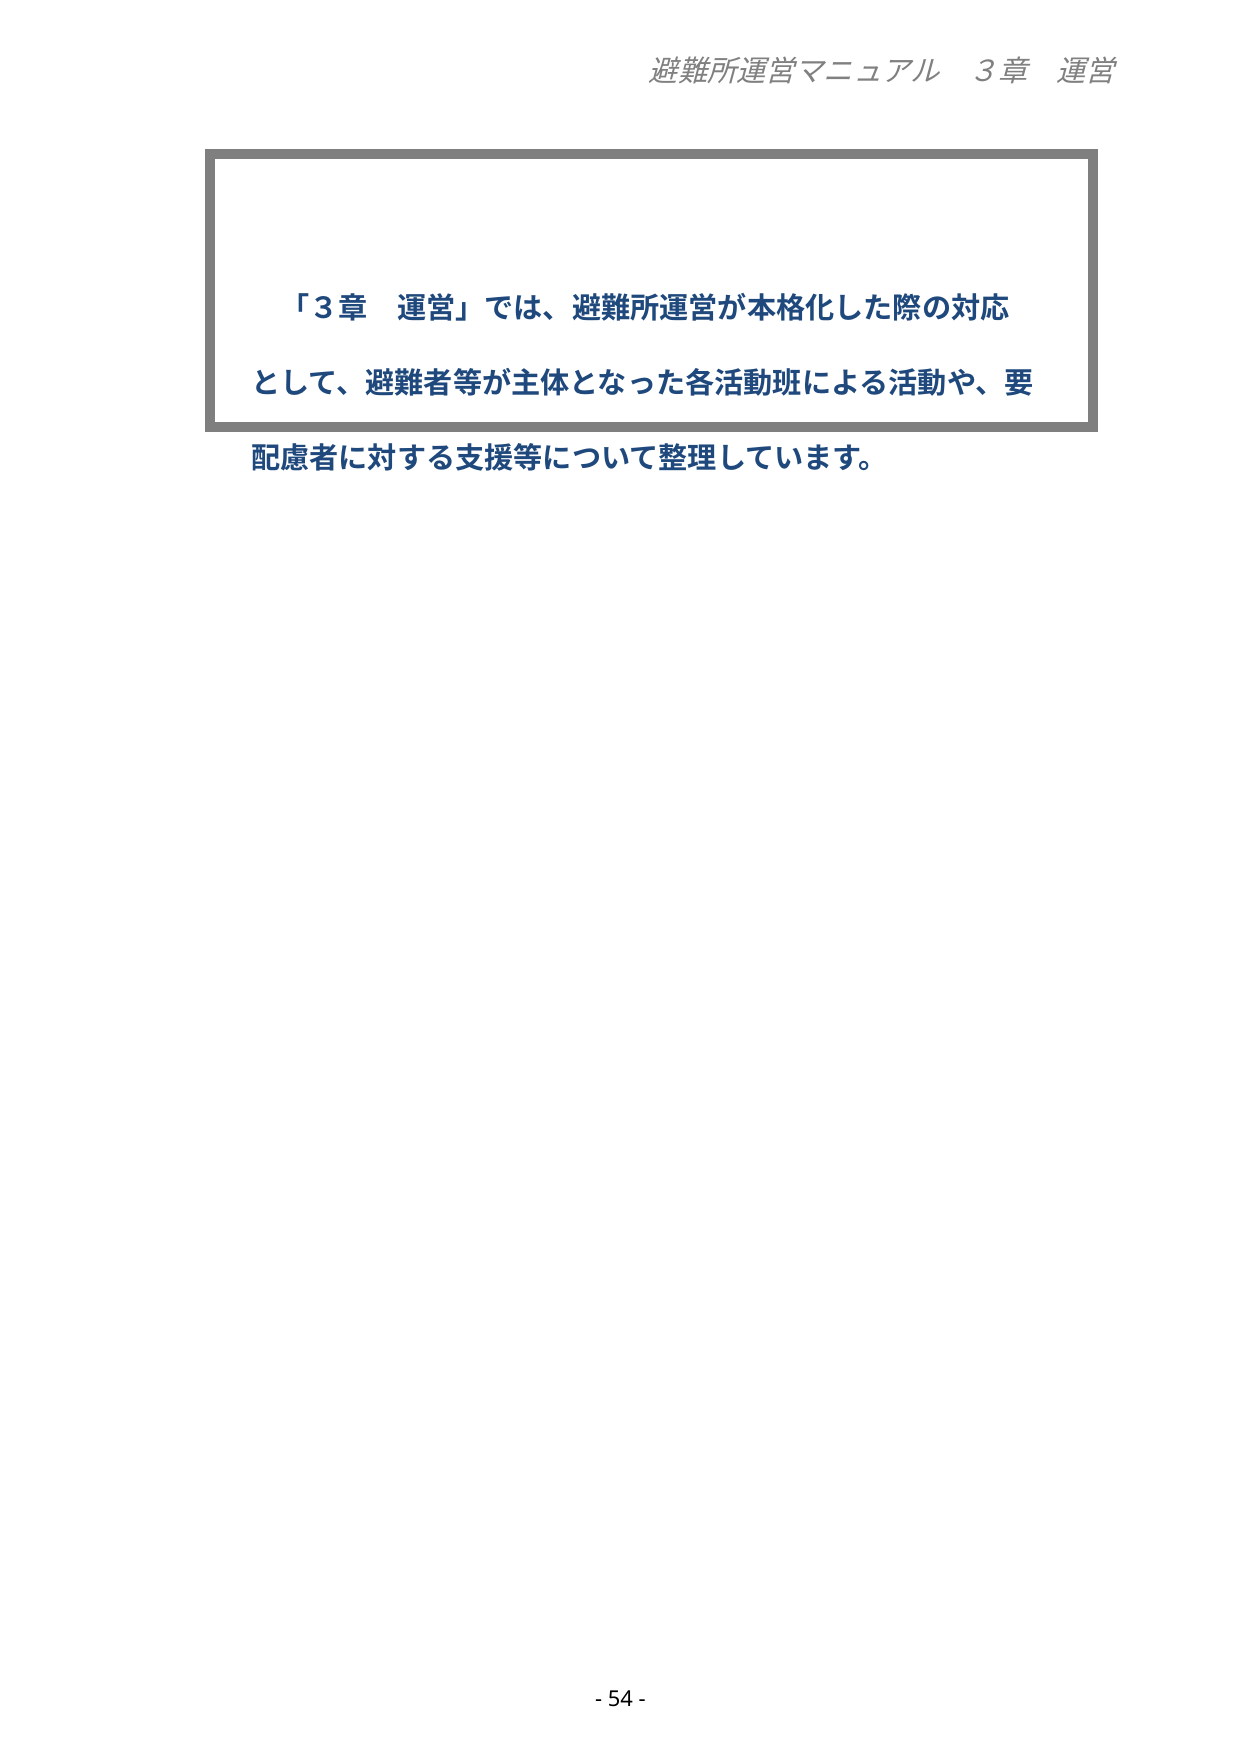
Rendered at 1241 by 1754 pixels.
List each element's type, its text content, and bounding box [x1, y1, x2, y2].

text 「３章 運営」では、避難所運営が本格化した際の対応として、避難者等が主体となった各活動班による活動や、要配慮者に対する支援等について整理しています。 [251, 268, 1034, 493]
